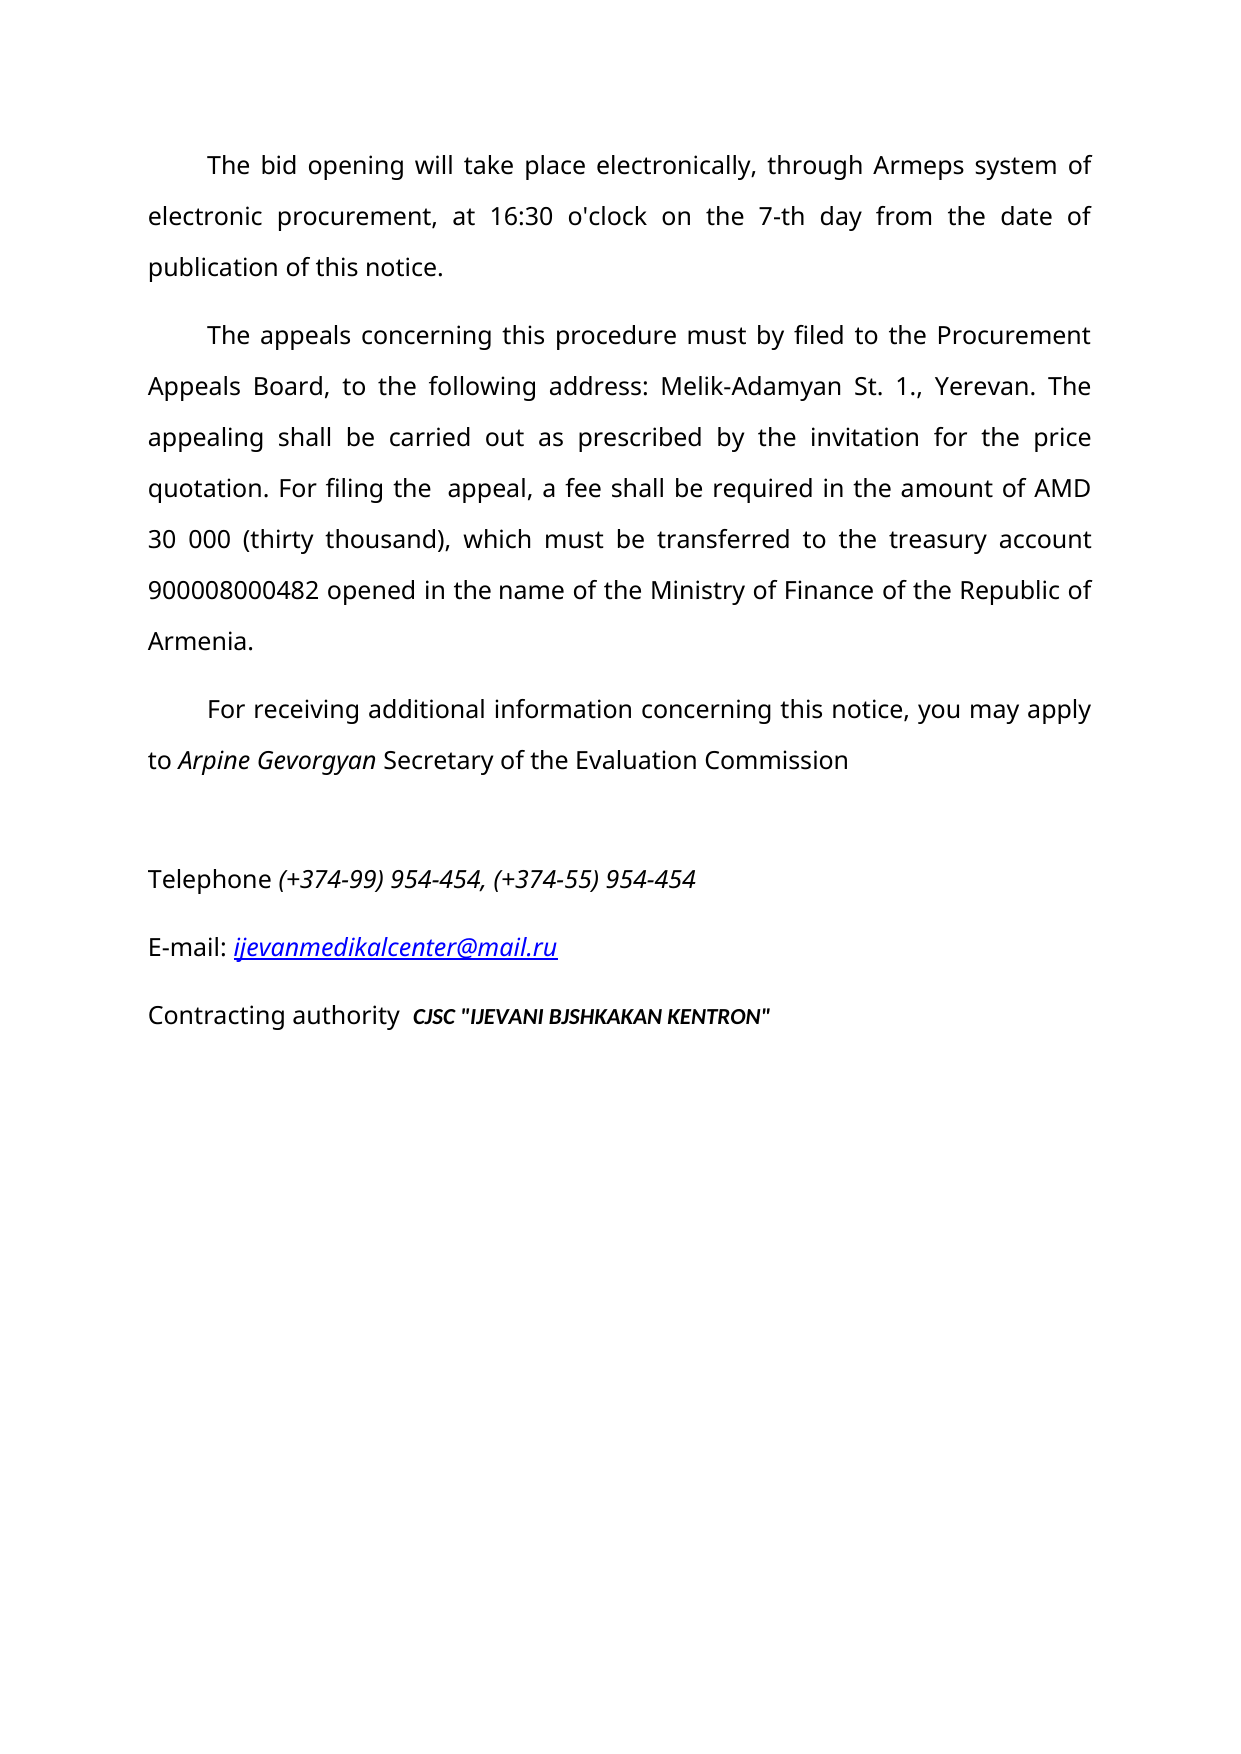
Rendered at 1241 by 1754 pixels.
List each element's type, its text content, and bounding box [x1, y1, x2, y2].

text The appeals concerning this procedure must by filed to the Procurement Appeals Board, to the following address: Melik-Adamyan St. 1., Yerevan. The appealing shall be carried out as prescribed by the invitation for the price quotation. For filing the appeal, a fee shall be required in the amount of AMD 30 000 (thirty thousand), which must be transferred to the treasury account 900008000482 opened in the name of the Ministry of Finance of the Republic of Armenia. [148, 317, 1092, 658]
text E-mail: ijevanmedikalcenter@mail.ru [148, 929, 1092, 963]
text The bid opening will take place electronically, through Armeps system of electronic procurement, at 16:30 o'clock on the 7-th day from the date of publication of this notice. [148, 148, 1092, 284]
text For receiving additional information concerning this notice, you may apply to Arpine Gevorgyan Secretary of the Evaluation Commission [148, 692, 1092, 777]
text Contracting authority CJSC "IJEVANI BJSHKAKAN KENTRON" [148, 997, 1092, 1031]
text Telephone (+374-99) 954-454, (+374-55) 954-454 [148, 861, 1092, 896]
